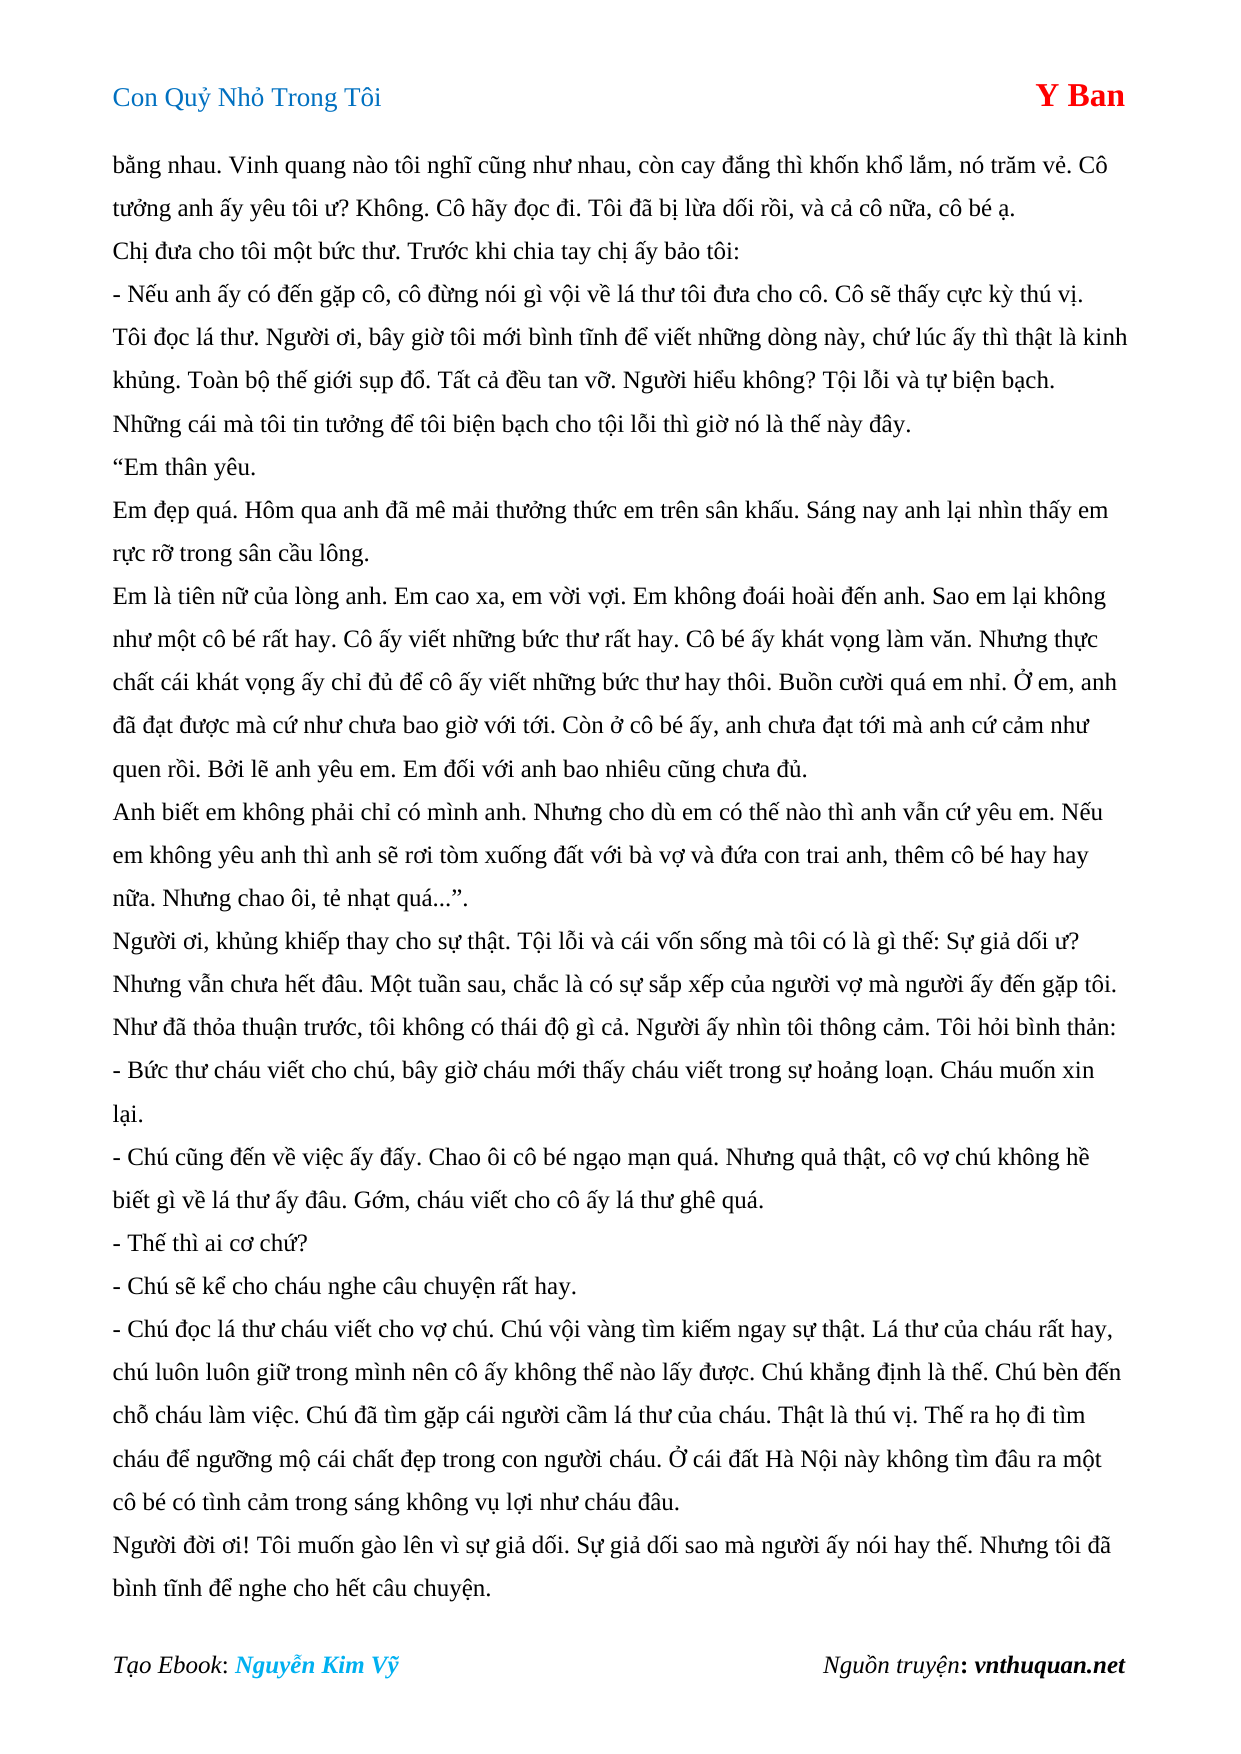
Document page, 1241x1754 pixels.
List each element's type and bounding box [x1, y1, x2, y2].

text [112, 150, 1128, 1602]
